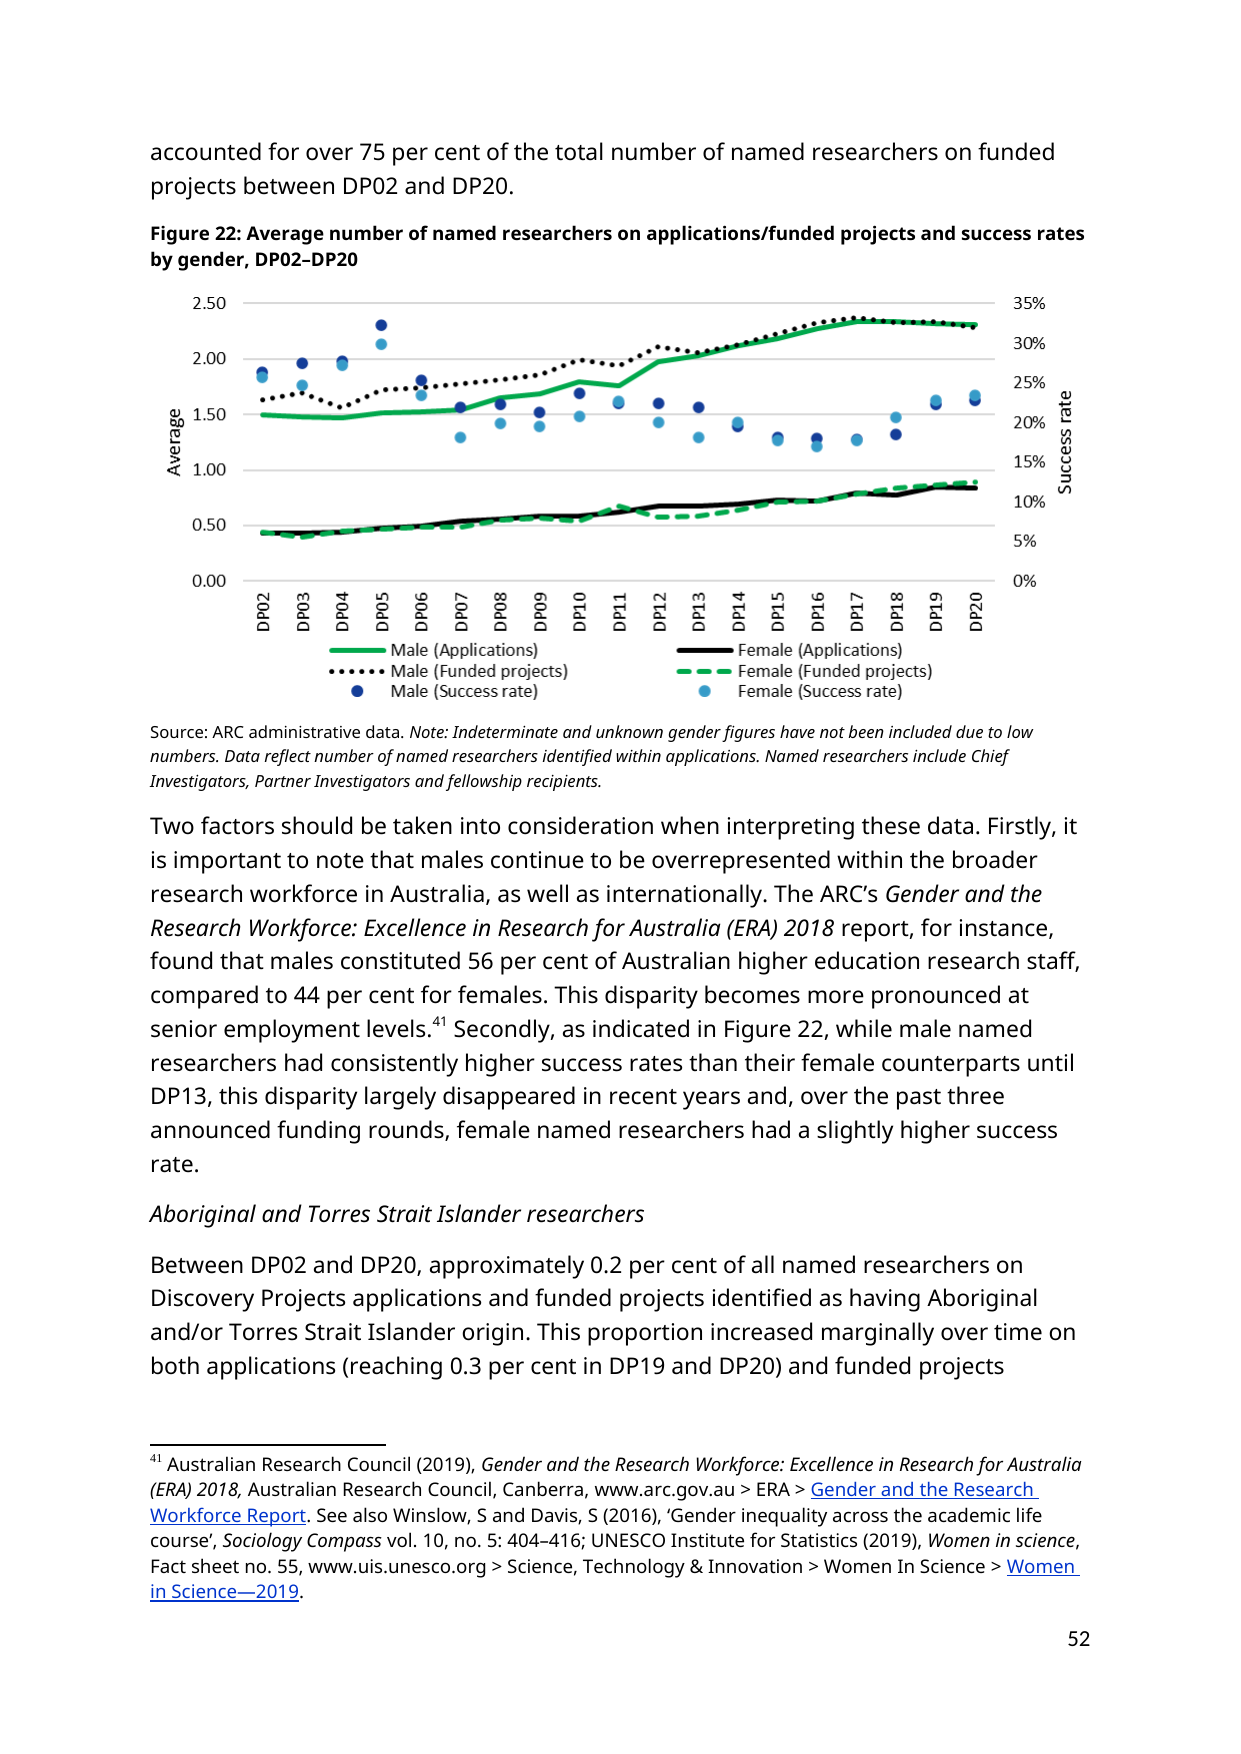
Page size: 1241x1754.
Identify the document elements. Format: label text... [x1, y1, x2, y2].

subtitle Aboriginal and Torres Strait Islander researchers [150, 1198, 1090, 1229]
text Two factors should be taken into consideration when interpreting these data. Firstly, it is important to note that males continue to be overrepresented within the broader research workforce in Australia, as well as internationally. The ARC’s Gender and the Research Workforce: Excellence in Research for Australia (ERA) 2018 report, for instance, found that males constituted 56 per cent of Australian higher education research staff, compared to 44 per cent for females. This disparity becomes more pronounced at senior employment levels. Secondly, as indicated in Figure 22, while male named researchers had consistently higher success rates than their female counterparts until DP13, this disparity largely disappeared in recent years and, over the past three announced funding rounds, female named researchers had a slightly higher success rate. [150, 810, 1090, 1179]
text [150, 136, 1090, 201]
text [150, 1249, 1090, 1381]
title Figure 22: Average number of named researchers on applications/funded projects and success rates by gender, DP02–DP20 [150, 220, 1090, 271]
text Source: ARC administrative data. Note: Indeterminate and unknown gender figures have not been included due to low numbers. Data reflect number of named researchers identified within applications. Named researchers include Chief Investigators, Partner Investigators and fellowship recipients. [150, 720, 1090, 792]
picture [150, 292, 1090, 702]
